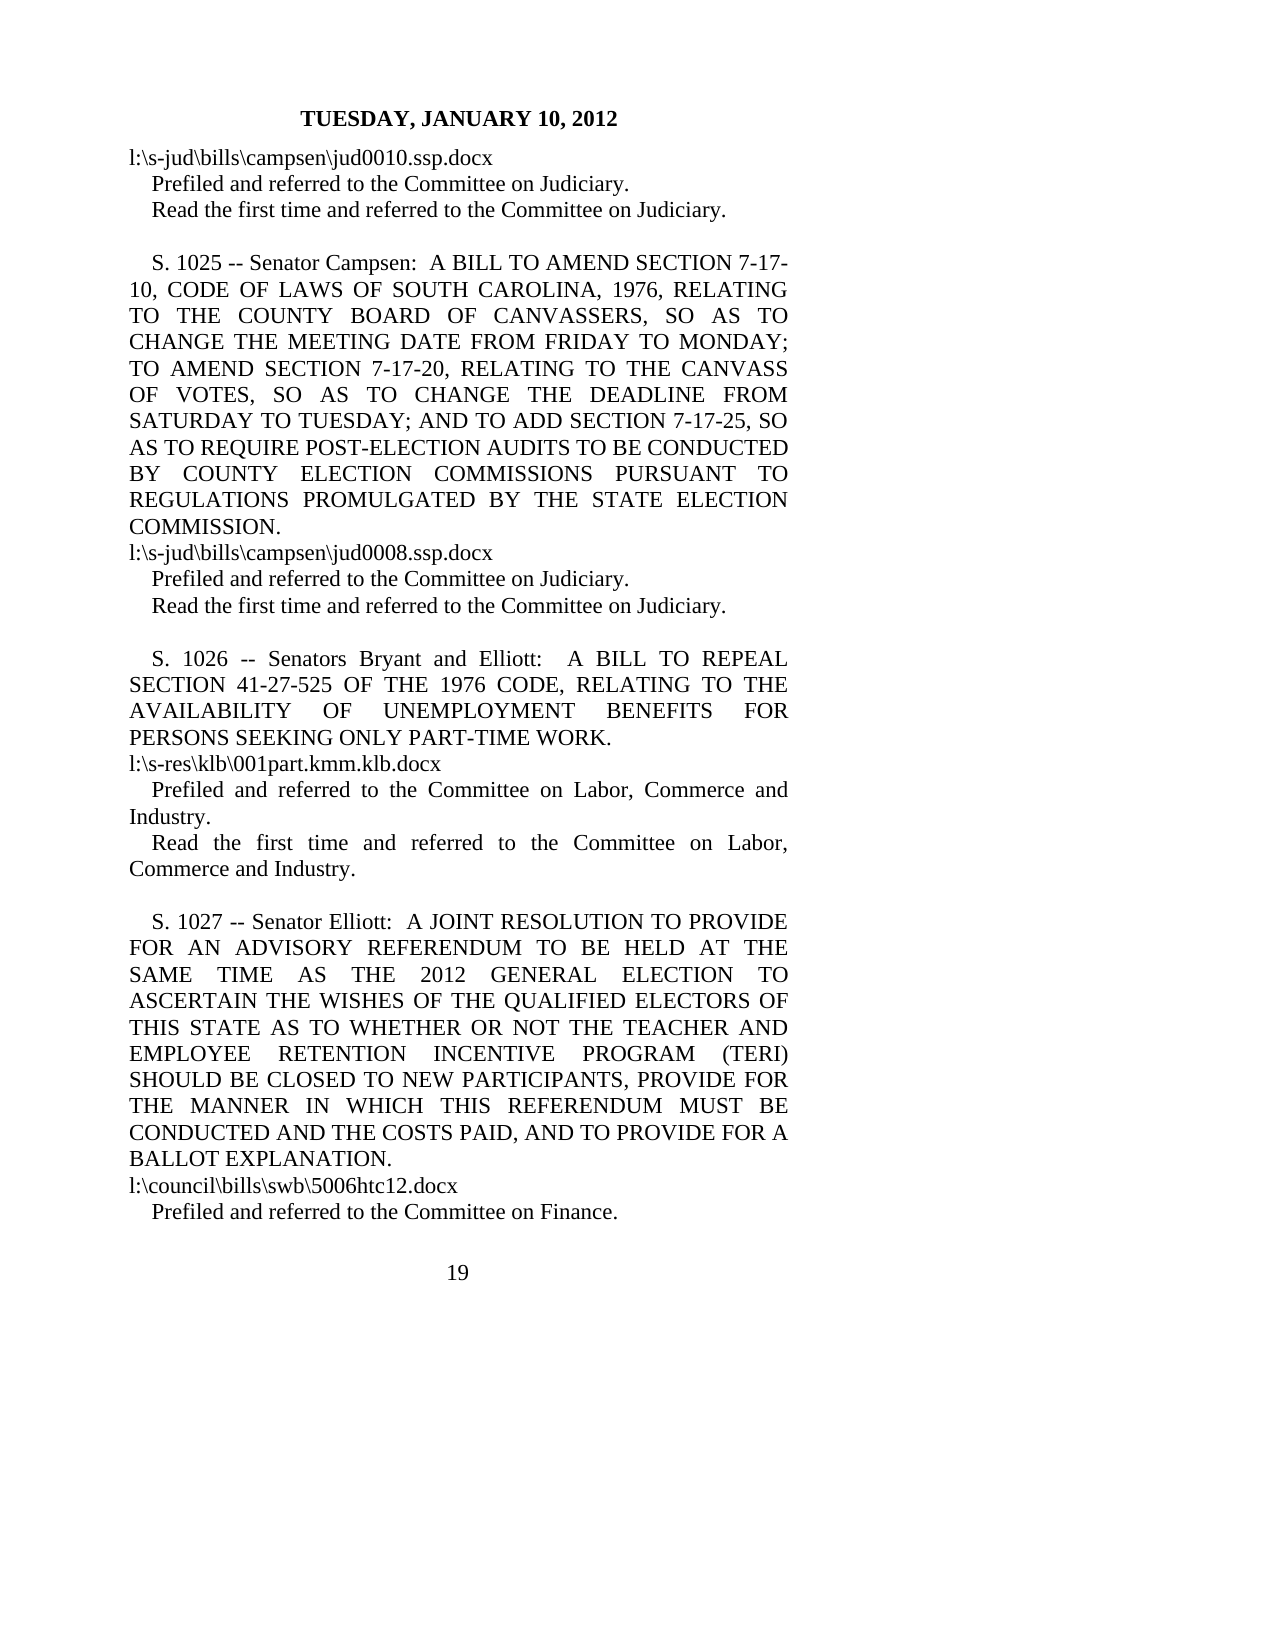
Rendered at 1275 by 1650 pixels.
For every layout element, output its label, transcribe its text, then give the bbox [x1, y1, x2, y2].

text Read the first time and referred to the Committee on Labor, Commerce and Industry. [129, 829, 789, 882]
text Prefiled and referred to the Committee on Judiciary. [129, 170, 789, 197]
text Prefiled and referred to the Committee on Labor, Commerce and Industry. [129, 776, 789, 829]
text l:\s-jud\bills\campsen\jud0010.ssp.docx [129, 144, 789, 170]
text S. 1025 -- Senator Campsen: A BILL TO AMEND SECTION 7-17-10, CODE OF LAWS OF SOUTH CAROLINA, 1976, RELATING TO THE COUNTY BOARD OF CANVASSERS, SO AS TO CHANGE THE MEETING DATE FROM FRIDAY TO MONDAY; TO AMEND SECTION 7-17-20, RELATING TO THE CANVASS OF VOTES, SO AS TO CHANGE THE DEADLINE FROM SATURDAY TO TUESDAY; AND TO ADD SECTION 7-17-25, SO AS TO REQUIRE POST-ELECTION AUDITS TO BE CONDUCTED BY COUNTY ELECTION COMMISSIONS PURSUANT TO REGULATIONS PROMULGATED BY THE STATE ELECTION COMMISSION. [129, 249, 789, 539]
text S. 1026 -- Senators Bryant and Elliott: A BILL TO REPEAL SECTION 41-27-525 OF THE 1976 CODE, RELATING TO THE AVAILABILITY OF UNEMPLOYMENT BENEFITS FOR PERSONS SEEKING ONLY PART-TIME WORK. [129, 644, 789, 750]
text Prefiled and referred to the Committee on Finance. [129, 1198, 789, 1224]
text S. 1027 -- Senator Elliott: A JOINT RESOLUTION TO PROVIDE FOR AN ADVISORY REFERENDUM TO BE HELD AT THE SAME TIME AS THE 2012 GENERAL ELECTION TO ASCERTAIN THE WISHES OF THE QUALIFIED ELECTORS OF THIS STATE AS TO WHETHER OR NOT THE TEACHER AND EMPLOYEE RETENTION INCENTIVE PROGRAM (TERI) SHOULD BE CLOSED TO NEW PARTICIPANTS, PROVIDE FOR THE MANNER IN WHICH THIS REFERENDUM MUST BE CONDUCTED AND THE COSTS PAID, AND TO PROVIDE FOR A BALLOT EXPLANATION. [129, 908, 789, 1172]
text Read the first time and referred to the Committee on Judiciary. [129, 592, 789, 618]
text Read the first time and referred to the Committee on Judiciary. [129, 197, 789, 223]
text l:\s-jud\bills\campsen\jud0008.ssp.docx [129, 539, 789, 566]
text l:\council\bills\swb\5006htc12.docx [129, 1172, 789, 1198]
text l:\s-res\klb\001part.kmm.klb.docx [129, 750, 789, 776]
text Prefiled and referred to the Committee on Judiciary. [129, 566, 789, 592]
